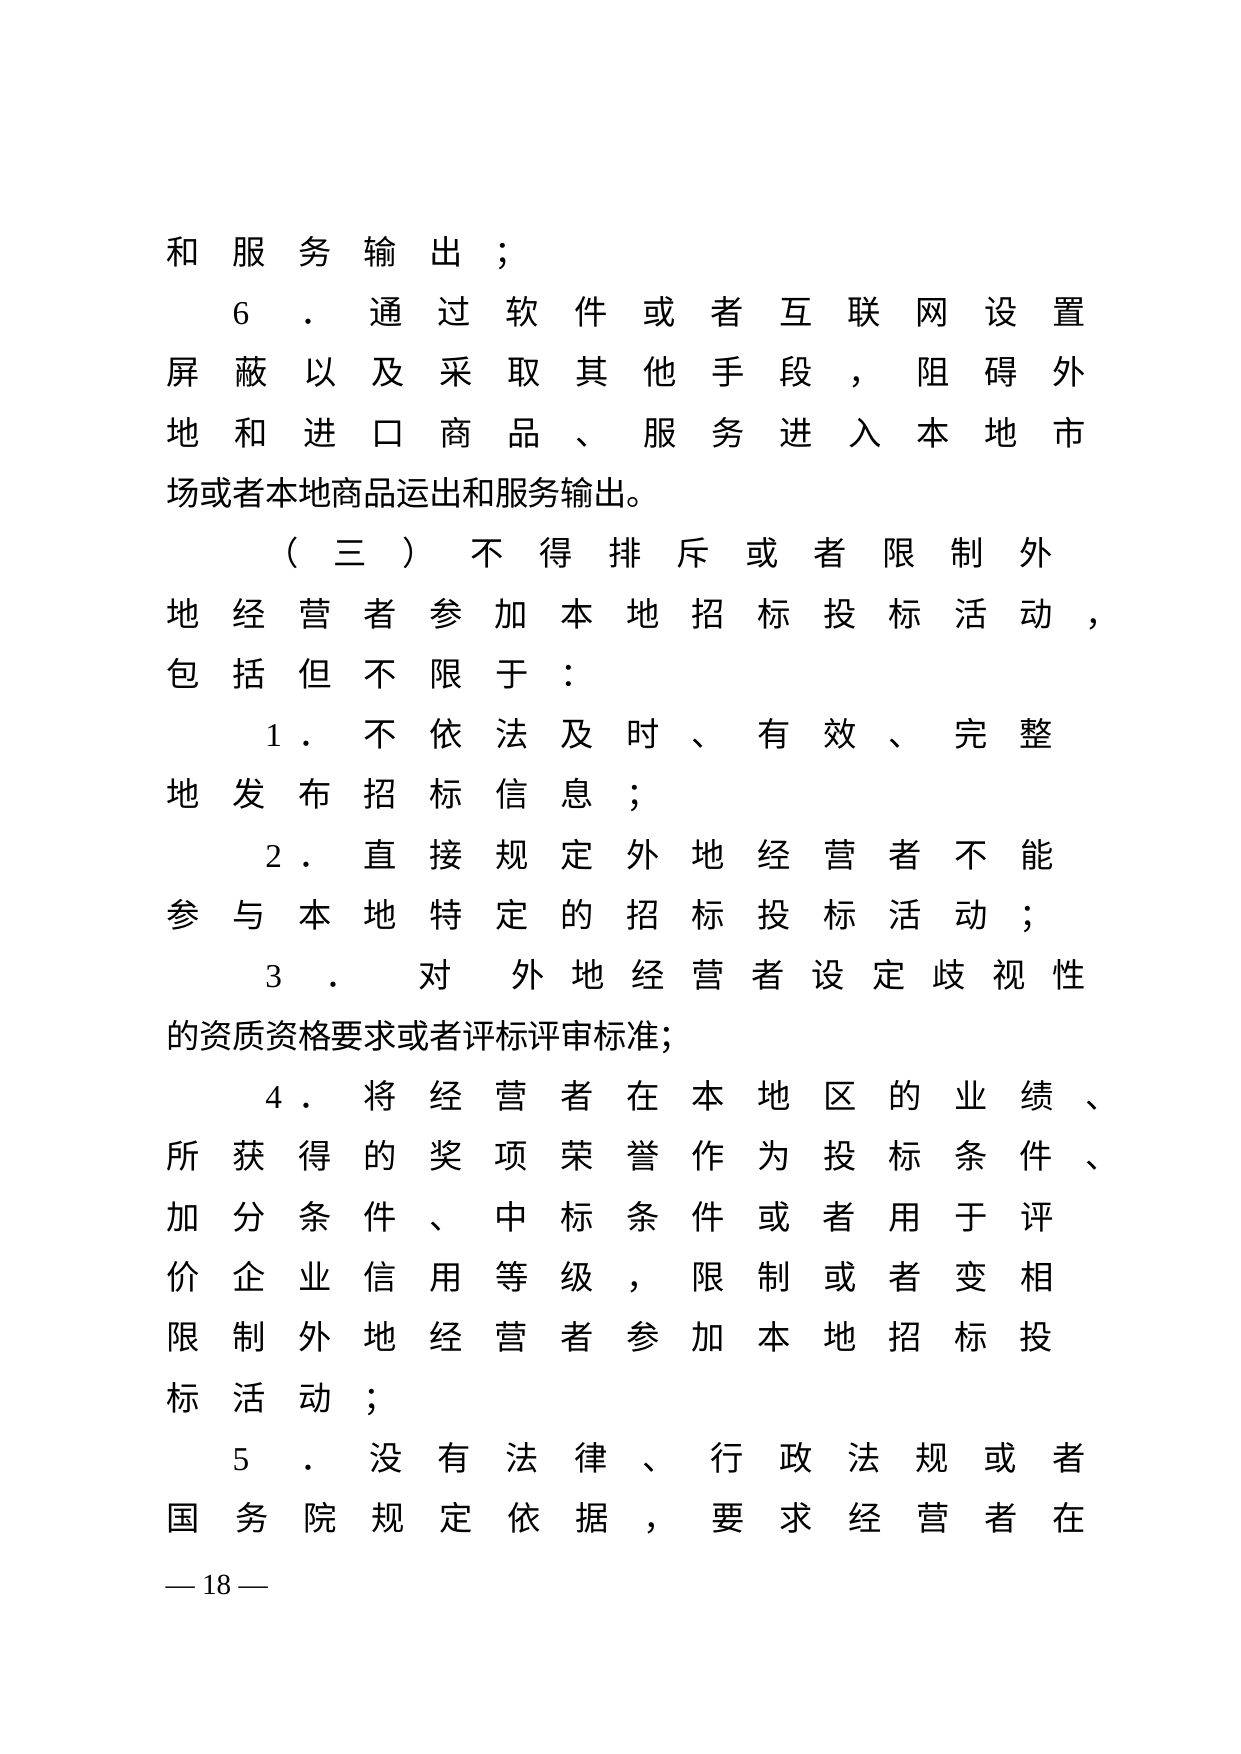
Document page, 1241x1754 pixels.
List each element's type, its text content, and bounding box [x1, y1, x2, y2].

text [167, 219, 1085, 280]
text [167, 1426, 1085, 1546]
text 3．对外地经营者设定歧视性的资质资格要求或者评标评审标准； [167, 943, 1085, 1064]
text （三）不得排斥或者限制外地经营者参加本地招标投标活动，包括但不限于： [167, 521, 1085, 702]
text 4．将经营者在本地区的业绩、所获得的奖项荣誉作为投标条件、加分条件、中标条件或者用于评价企业信用等级，限制或者变相限制外地经营者参加本地招标投标活动； [167, 1064, 1085, 1426]
text 6．通过软件或者互联网设置屏蔽以及采取其他手段，阻碍外地和进口商品、服务进入本地市场或者本地商品运出和服务输出。 [167, 280, 1085, 521]
text 2．直接规定外地经营者不能参与本地特定的招标投标活动； [167, 822, 1085, 943]
text 1．不依法及时、有效、完整地发布招标信息； [167, 702, 1085, 822]
